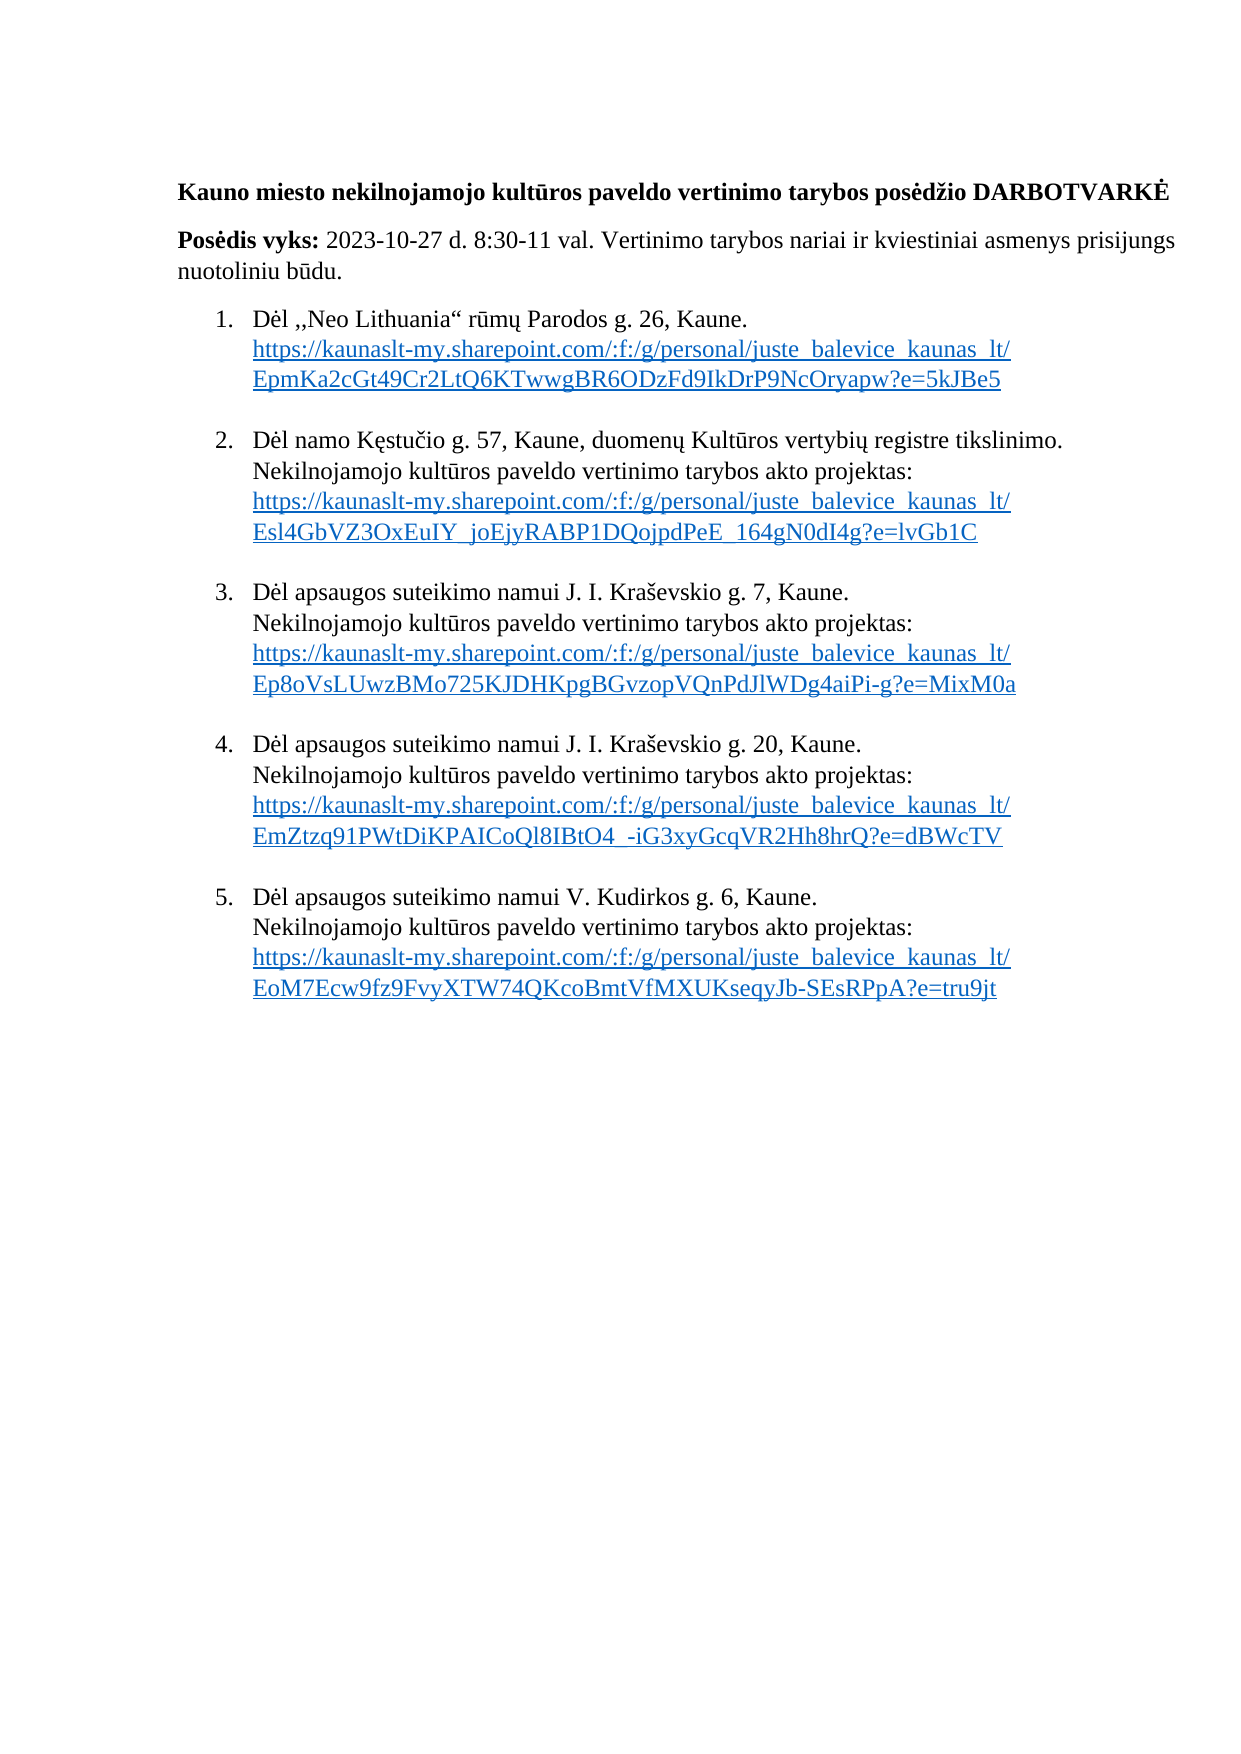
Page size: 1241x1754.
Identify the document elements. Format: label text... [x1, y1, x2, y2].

list https://kaunaslt-my.sharepoint.com/:f:/g/personal/juste_balevice_kaunas_lt/EpmKa2cGt49Cr2LtQ6KTwwgBR6ODzFd9IkDrP9NcOryapw?e=5kJBe5 [252, 334, 1181, 393]
list Nekilnojamojo kultūros paveldo vertinimo tarybos akto projektas: [252, 456, 1181, 484]
list Dėl namo Kęstučio g. 57, Kaune, duomenų Kultūros vertybių registre tikslinimo. [215, 425, 1181, 454]
list https://kaunaslt-my.sharepoint.com/:f:/g/personal/juste_balevice_kaunas_lt/Esl4GbVZ3OxEuIY_joEjyRABP1DQojpdPeE_164gN0dI4g?e=lvGb1C [252, 486, 1181, 545]
list Dėl apsaugos suteikimo namui J. I. Kraševskio g. 20, Kaune. [215, 729, 1181, 758]
list Nekilnojamojo kultūros paveldo vertinimo tarybos akto projektas: [252, 760, 1181, 789]
list Dėl ,,Neo Lithuania“ rūmų Parodos g. 26, Kaune. [215, 304, 1181, 332]
list Dėl apsaugos suteikimo namui V. Kudirkos g. 6, Kaune. [215, 882, 1181, 910]
list Nekilnojamojo kultūros paveldo vertinimo tarybos akto projektas: [252, 608, 1181, 637]
list Nekilnojamojo kultūros paveldo vertinimo tarybos akto projektas: [252, 912, 1181, 941]
text Kauno miesto nekilnojamojo kultūros paveldo vertinimo tarybos posėdžio DARBOTVARKĖ [177, 177, 1181, 206]
text Posėdis vyks: 2023-10-27 d. 8:30-11 val. Vertinimo tarybos nariai ir kviestiniai asmenys prisijungs nuotoliniu būdu. [177, 225, 1181, 285]
list https://kaunaslt-my.sharepoint.com/:f:/g/personal/juste_balevice_kaunas_lt/Ep8oVsLUwzBMo725KJDHKpgBGvzopVQnPdJlWDg4aiPi-g?e=MixM0a [252, 638, 1181, 697]
list https://kaunaslt-my.sharepoint.com/:f:/g/personal/juste_balevice_kaunas_lt/EoM7Ecw9fz9FvyXTW74QKcoBmtVfMXUKseqyJb-SEsRPpA?e=tru9jt [252, 942, 1181, 1002]
list Dėl apsaugos suteikimo namui J. I. Kraševskio g. 7, Kaune. [215, 577, 1181, 606]
list https://kaunaslt-my.sharepoint.com/:f:/g/personal/juste_balevice_kaunas_lt/EmZtzq91PWtDiKPAICoQl8IBtO4_-iG3xyGcqVR2Hh8hrQ?e=dBWcTV [252, 790, 1181, 849]
